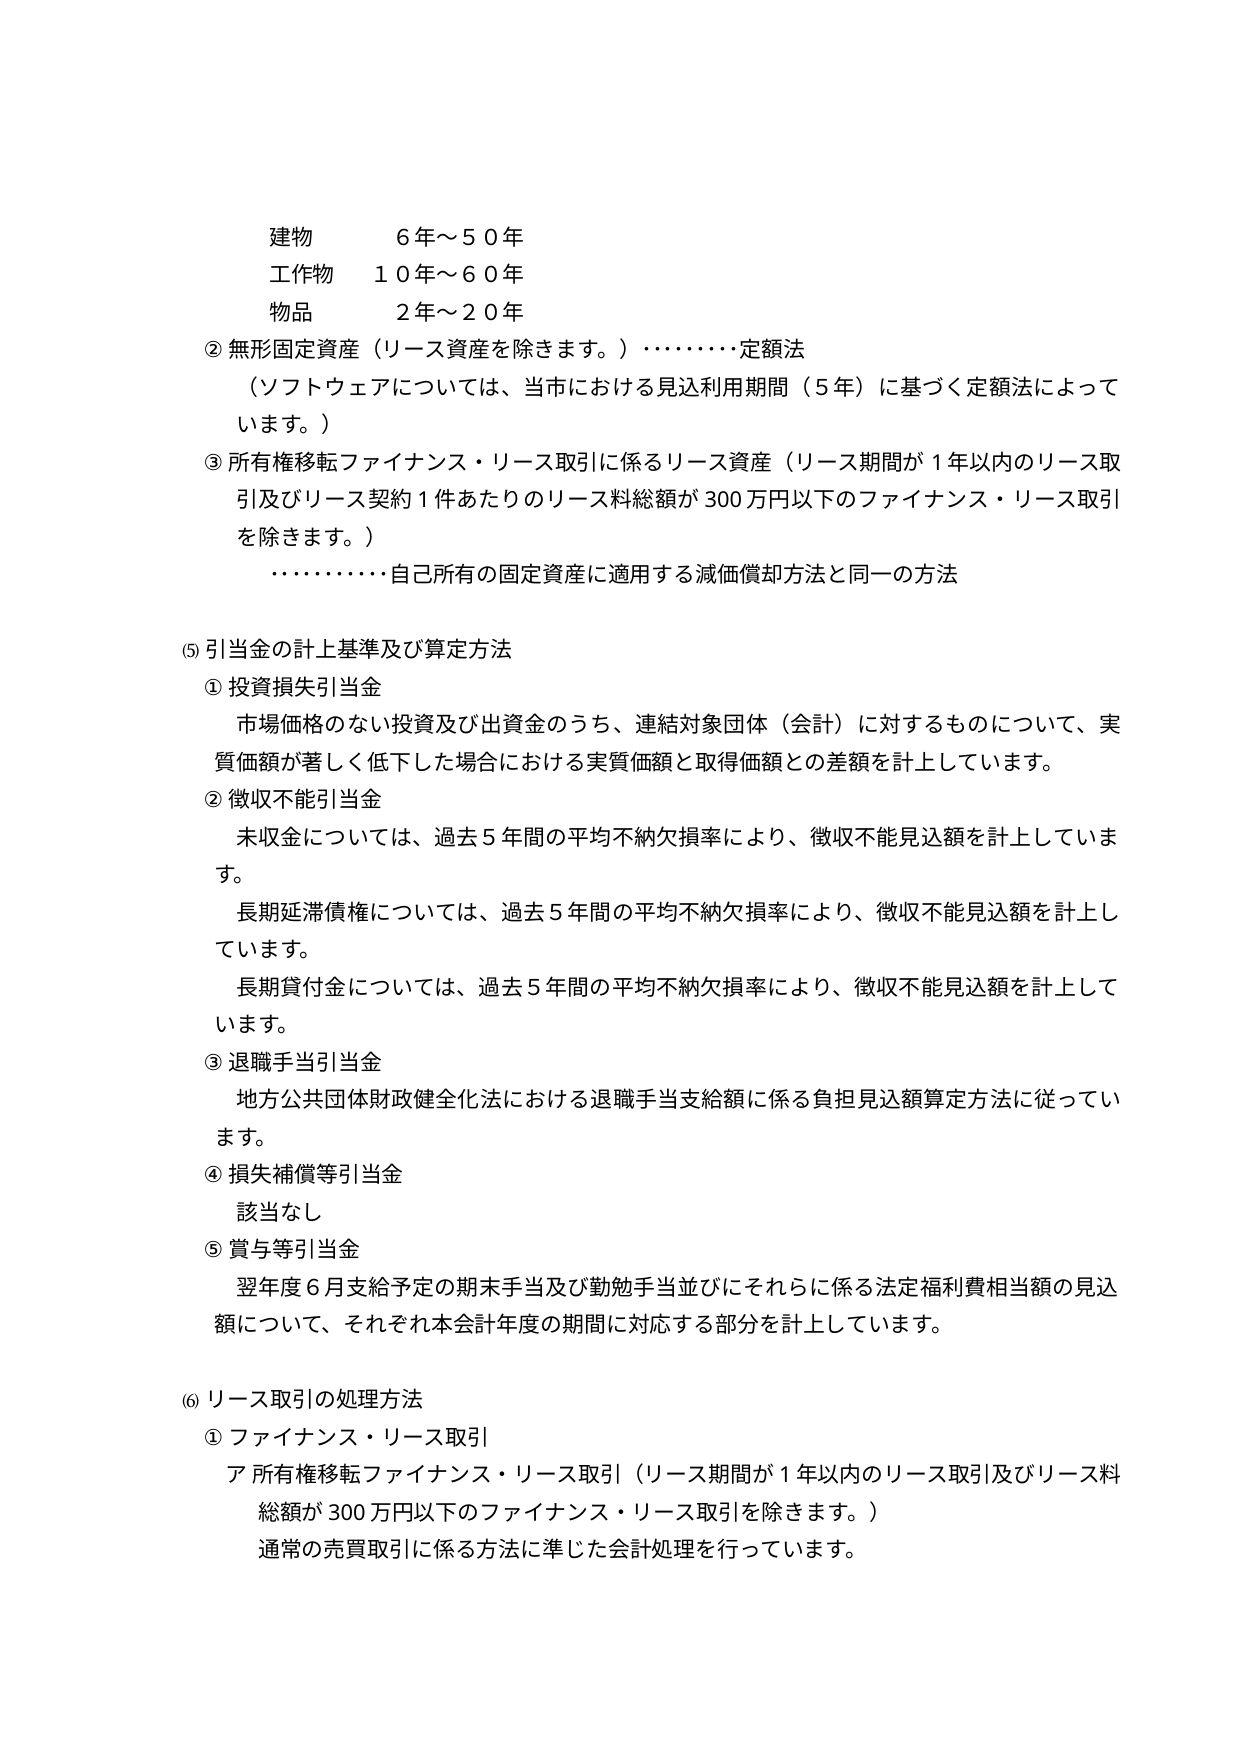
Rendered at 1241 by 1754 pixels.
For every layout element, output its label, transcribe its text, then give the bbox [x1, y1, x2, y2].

text 工作物 １０年～６０年 [269, 254, 1122, 292]
text ② 無形固定資産（リース資産を除きます。）･････････定額法 [203, 329, 1122, 367]
text ② 徴収不能引当金 [203, 779, 1122, 817]
text 該当なし [225, 1192, 1122, 1229]
text 長期貸付金については、過去５年間の平均不納欠損率により、徴収不能見込額を計上しています。 [214, 967, 1122, 1042]
text 翌年度６月支給予定の期末手当及び勤勉手当並びにそれらに係る法定福利費相当額の見込額について、それぞれ本会計年度の期間に対応する部分を計上しています。 [214, 1267, 1122, 1342]
text （ソフトウェアについては、当市における見込利用期間（５年）に基づく定額法によっています。） [236, 367, 1122, 442]
text 市場価格のない投資及び出資金のうち、連結対象団体（会計）に対するものについて、実質価額が著しく低下した場合における実質価額と取得価額との差額を計上しています。 [214, 704, 1122, 779]
text 通常の売買取引に係る方法に準じた会計処理を行っています。 [258, 1529, 1122, 1567]
text 建物 ６年～５０年 [269, 217, 1122, 254]
text ① ファイナンス・リース取引 [203, 1417, 1122, 1454]
text 地方公共団体財政健全化法における退職手当支給額に係る負担見込額算定方法に従っています。 [214, 1079, 1122, 1154]
text ⑹ リース取引の処理方法 [181, 1379, 1122, 1417]
text ③ 退職手当引当金 [203, 1042, 1122, 1079]
text 長期延滞債権については、過去５年間の平均不納欠損率により、徴収不能見込額を計上しています。 [214, 892, 1122, 967]
text ･･･････････自己所有の固定資産に適用する減価償却方法と同一の方法 [269, 554, 1122, 592]
text 未収金については、過去５年間の平均不納欠損率により、徴収不能見込額を計上しています。 [214, 817, 1122, 892]
text ① 投資損失引当金 [203, 667, 1122, 704]
text ⑤ 賞与等引当金 [203, 1229, 1122, 1267]
text ア 所有権移転ファイナンス・リース取引（リース期間が1年以内のリース取引及びリース料総額が300万円以下のファイナンス・リース取引を除きます。） [225, 1454, 1122, 1529]
text ④ 損失補償等引当金 [203, 1154, 1122, 1192]
text ⑸ 引当金の計上基準及び算定方法 [181, 629, 1122, 667]
text ③ 所有権移転ファイナンス・リース取引に係るリース資産（リース期間が1年以内のリース取引及びリース契約1件あたりのリース料総額が300万円以下のファイナンス・リース取引を除きます。） [203, 442, 1122, 554]
text 物品 ２年～２０年 [269, 292, 1122, 329]
